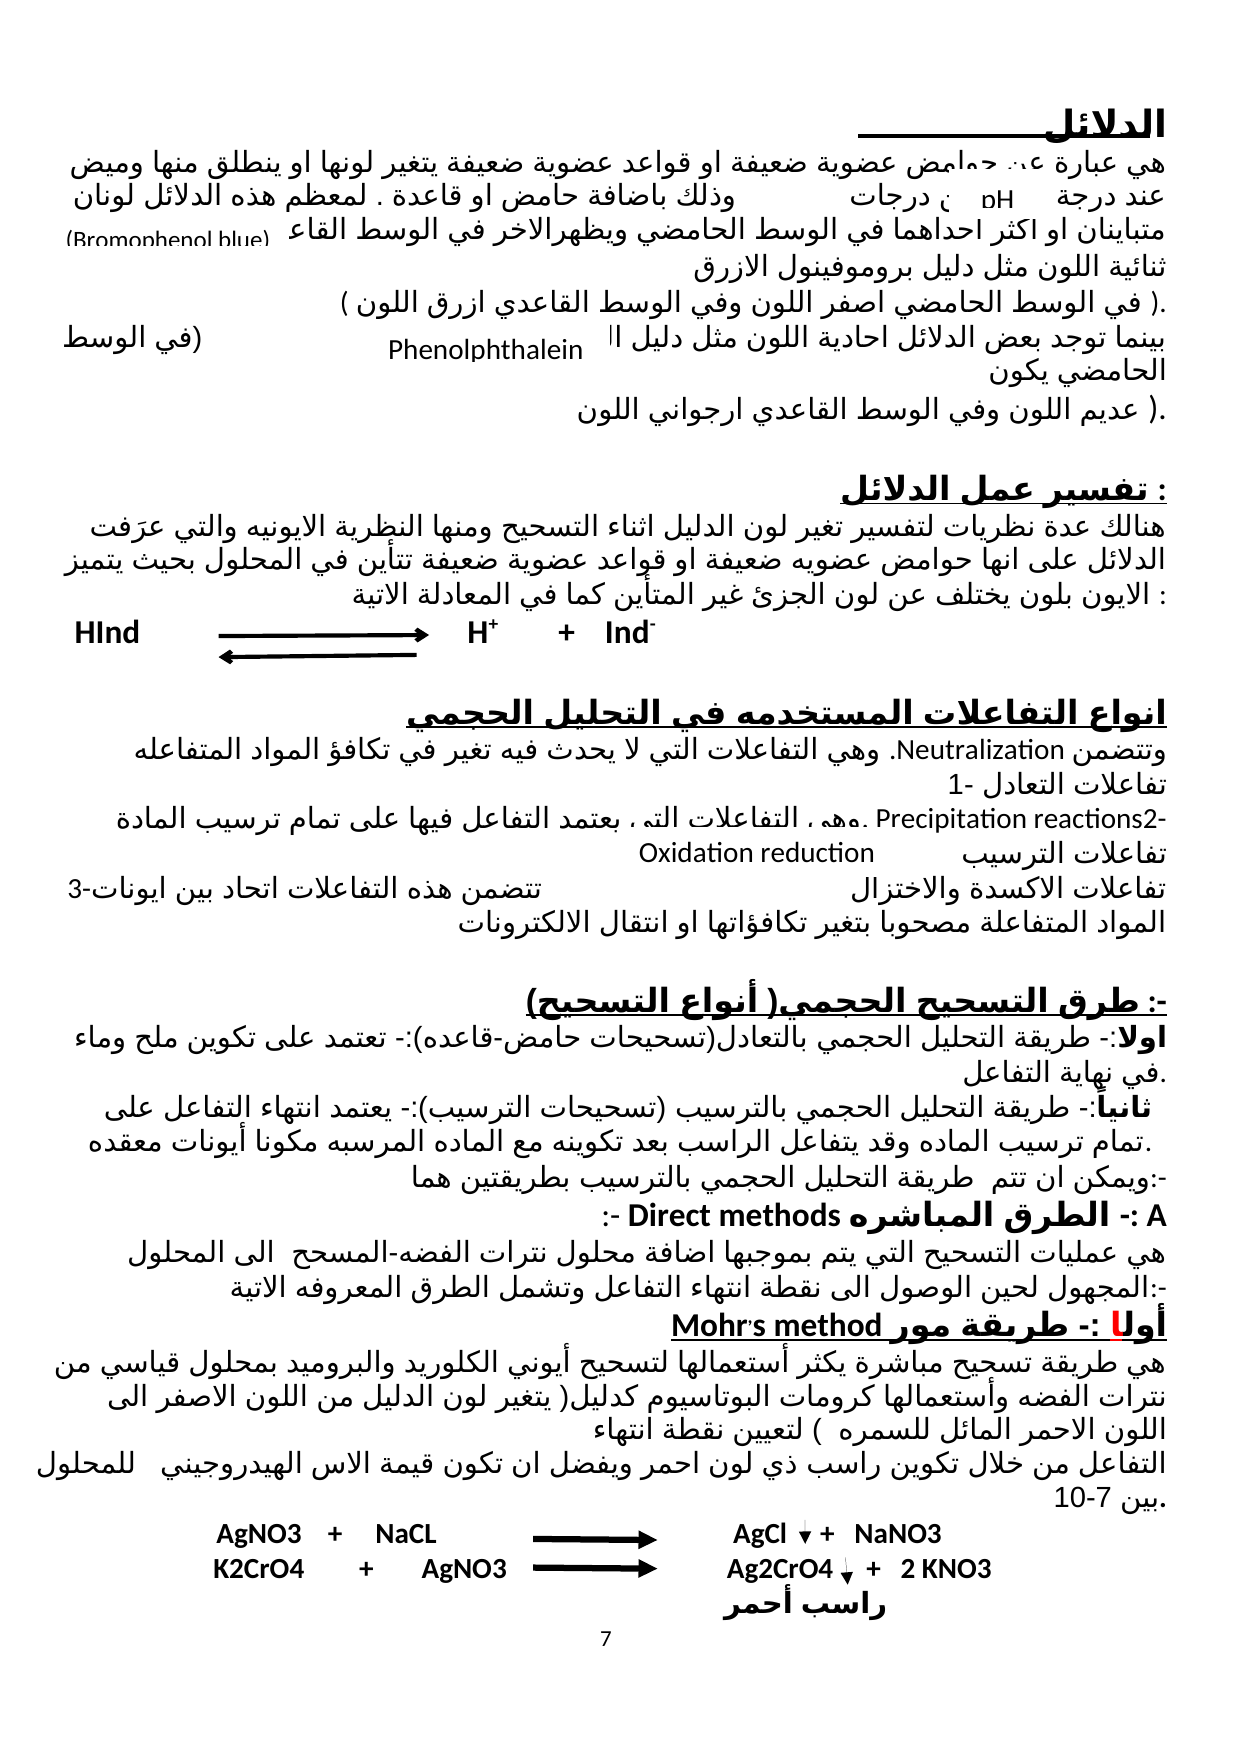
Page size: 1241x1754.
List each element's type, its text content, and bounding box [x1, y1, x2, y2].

text Mohr,s method أولا :- طريقة مور [44, 1304, 1167, 1345]
text انواع التفاعلات المستخدمه في التحليل الحجمي [44, 693, 1167, 731]
text الدلائل [44, 102, 1167, 145]
text K2CrO4 + AgNO3 Ag2CrO4 + 2 KNO3 [44, 1550, 1167, 1586]
text التفاعل من خلال تكوين راسب ذي لون احمر ويفضل ان تكون قيمة الاس الهيدروجيني للمحلول بين 7-10. [29, 1446, 1167, 1515]
text هنالك عدة نظريات لتفسير تغير لون الدليل اثناء التسحيح ومنها النظرية الايونيه والتي عرَفت الدلائل على انها حوامض عضويه ضعيفة او قواعد عضوية ضعيفة تتأين في المحلول بحيث يتميز الايون بلون يختلف عن لون الجزئ غير المتأين كما في المعادلة الاتية : [44, 509, 1167, 612]
text ( في الوسط الحامضي اصفر اللون وفي الوسط القاعدي ازرق اللون ). [44, 284, 1167, 319]
text عديم اللون وفي الوسط القاعدي ارجواني اللون ). [44, 387, 1167, 427]
text :- Direct methods الطرق المباشره -: A [44, 1194, 1167, 1235]
text راسب أحمر [44, 1586, 1167, 1619]
text هي عبارة عن حوامض عضوية ضعيفة او قواعد عضوية ضعيفة يتغير لونها او ينطلق منها وميض عند درجة معينه من درجات وذلك باضافة حامض او قاعدة . لمعظم هذه الدلائل لونان متباينان او اكثر احداهما في الوسط الحامضي ويظهرالاخر في الوسط القاعدي وتعرف بالدلائل ثنائية اللون مثل دليل بروموفينول الازرق [44, 145, 1167, 284]
text بينما توجد بعض الدلائل احادية اللون مثل دليل الفينونفثالين (في الوسط الحامضي يكون [44, 319, 1167, 387]
text AgNO3 + NaCL AAgCl + NaNO3 راسب [44, 1515, 1167, 1550]
text HInd H+ + Ind- [44, 612, 1167, 652]
text وهي التفاعلات التي لا يحدث فيه تغير في تكافؤ المواد المتفاعله .Neutralization وتتضمن تفاعلات التعادل -1 [44, 731, 1167, 801]
text ثانياً:- طريقة التحليل الحجمي بالترسيب (تسحيحات الترسيب):- يعتمد انتهاء التفاعل على تمام ترسيب الماده وقد يتفاعل الراسب بعد تكوينه مع الماده المرسبه مكونا أيونات معقده. [44, 1089, 1152, 1159]
text هي عمليات التسحيح التي يتم بموجبها اضافة محلول نترات الفضه-المسحح الى المحلول المجهول لحين الوصول الى نقطة انتهاء التفاعل وتشمل الطرق المعروفه الاتية:- [44, 1235, 1167, 1304]
text تفسير عمل الدلائل : [44, 468, 1167, 509]
text طرق التسحيح الحجمي( أنواع التسحيح) :- [44, 980, 1167, 1020]
text ويمكن ان تتم طريقة التحليل الحجمي بالترسيب بطريقتين هما:- [44, 1159, 1167, 1194]
text 3-تفاعلات الاكسدة والاختزال تتضمن هذه التفاعلات اتحاد بين ايونات المواد المتفاعلة مصحوبا بتغير تكافؤاتها او انتقال الالكترونات [44, 870, 1167, 939]
text وهي التفاعلات التي يعتمد التفاعل فيها على تمام ترسيب المادة. Precipitation reactions2- تفاعلات الترسيب [44, 801, 1167, 870]
text اولا:- طريقة التحليل الحجمي بالتعادل(تسحيحات حامض-قاعده):- تعتمد على تكوين ملح وماء في نهاية التفاعل. [44, 1020, 1167, 1089]
text هي طريقة تسحيح مباشرة يكثر أستعمالها لتسحيح أيوني الكلوريد والبروميد بمحلول قياسي من نترات الفضه وأستعمالها كرومات البوتاسيوم كدليل( يتغير لون الدليل من اللون الاصفر الى اللون الاحمر المائل للسمره ) لتعيين نقطة انتهاء [44, 1345, 1167, 1446]
